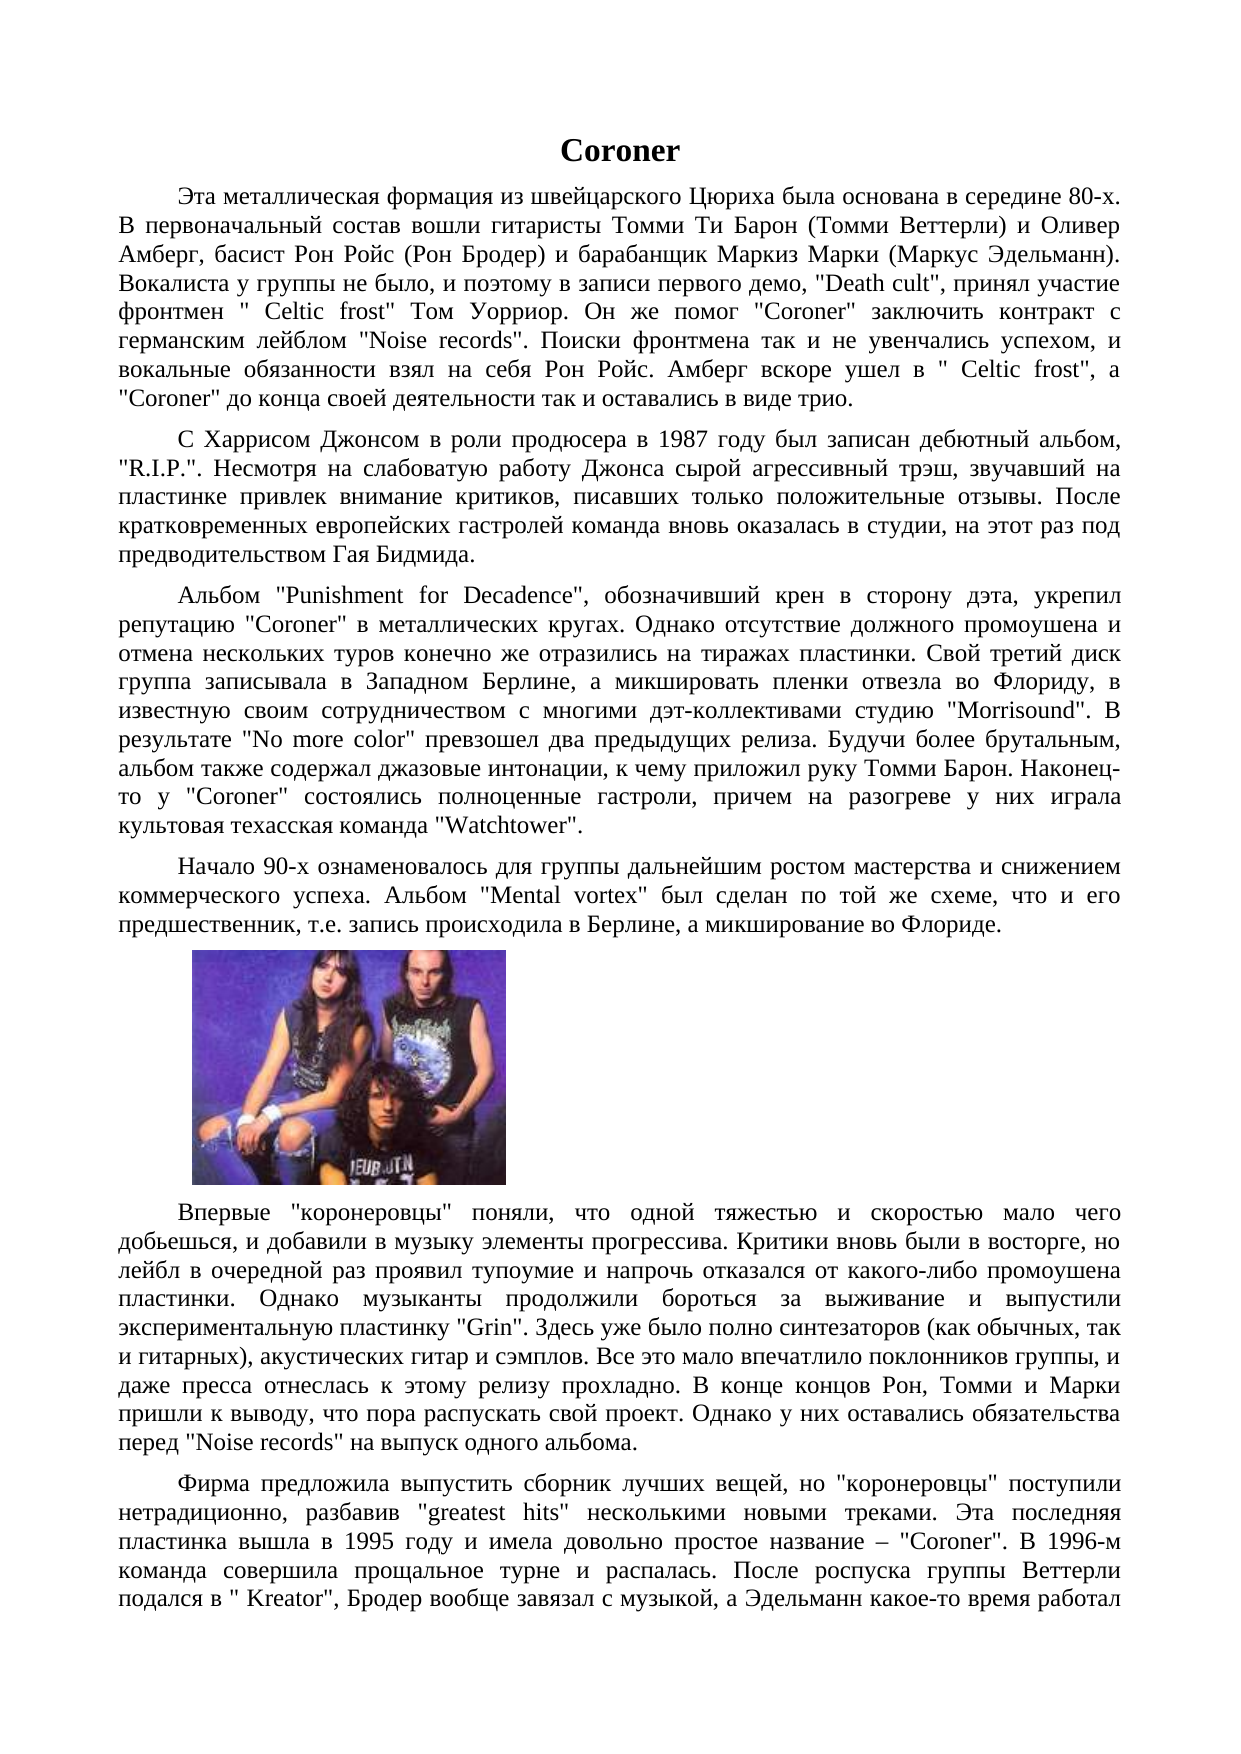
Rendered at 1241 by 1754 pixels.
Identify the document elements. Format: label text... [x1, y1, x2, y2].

text Coroner [118, 131, 1122, 169]
picture [192, 950, 506, 1185]
text Начало 90-х ознаменовалось для группы дальнейшим ростом мастерства и снижением коммерческого успеха. Альбом "Mental vortex" был сделан по той же схеме, что и его предшественник, т.е. запись происходила в Берлине, а микширование во Флориде. [118, 851, 1122, 938]
text Альбом "Punishment for Decadence", обозначивший крен в сторону дэта, укрепил репутацию "Coroner" в металлических кругах. Однако отсутствие должного промоушена и отмена нескольких туров конечно же отразились на тиражах пластинки. Свой третий диск группа записывала в Западном Берлине, а микшировать пленки отвезла во Флориду, в известную своим сотрудничеством с многими дэт-коллективами студию "Morrisound". В результате "No more color" превзошел два предыдущих релиза. Будучи более брутальным, альбом также содержал джазовые интонации, к чему приложил руку Томми Барон. Наконец-то у "Coroner" состоялись полноценные гастроли, причем на разогреве у них играла культовая техасская команда "Watchtower". [118, 580, 1122, 839]
text Эта металлическая формация из швейцарского Цюриха была основана в середине 80-х. В первоначальный состав вошли гитаристы Томми Ти Барон (Томми Веттерли) и Оливер Амберг, басист Рон Ройс (Рон Бродер) и барабанщик Маркиз Марки (Маркус Эдельманн). Вокалиста у группы не было, и поэтому в записи первого демо, "Death cult", принял участие фронтмен " Celtic frost" Том Уорриор. Он же помог "Coroner" заключить контракт с германским лейблом "Noise records". Поиски фронтмена так и не увенчались успехом, и вокальные обязанности взял на себя Рон Ройс. Амберг вскоре ушел в " Celtic frost", а "Coroner" до конца своей деятельности так и оставались в виде трио. [118, 181, 1122, 411]
text Впервые "коронеровцы" поняли, что одной тяжестью и скоростью мало чего добьешься, и добавили в музыку элементы прогрессива. Критики вновь были в восторге, но лейбл в очередной раз проявил тупоумие и напрочь отказался от какого-либо промоушена пластинки. Однако музыканты продолжили бороться за выживание и выпустили экспериментальную пластинку "Grin". Здесь уже было полно синтезаторов (как обычных, так и гитарных), акустических гитар и сэмплов. Все это мало впечатлило поклонников группы, и даже пресса отнеслась к этому релизу прохладно. В конце концов Рон, Томми и Марки пришли к выводу, что пора распускать свой проект. Однако у них оставались обязательства перед "Noise records" на выпуск одного альбома. [118, 1197, 1122, 1456]
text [118, 1468, 1122, 1612]
text С Харрисом Джонсом в роли продюсера в 1987 году был записан дебютный альбом, "R.I.P.". Несмотря на слабоватую работу Джонса сырой агрессивный трэш, звучавший на пластинке привлек внимание критиков, писавших только положительные отзывы. После кратковременных европейских гастролей команда вновь оказалась в студии, на этот раз под предводительством Гая Бидмида. [118, 424, 1122, 568]
